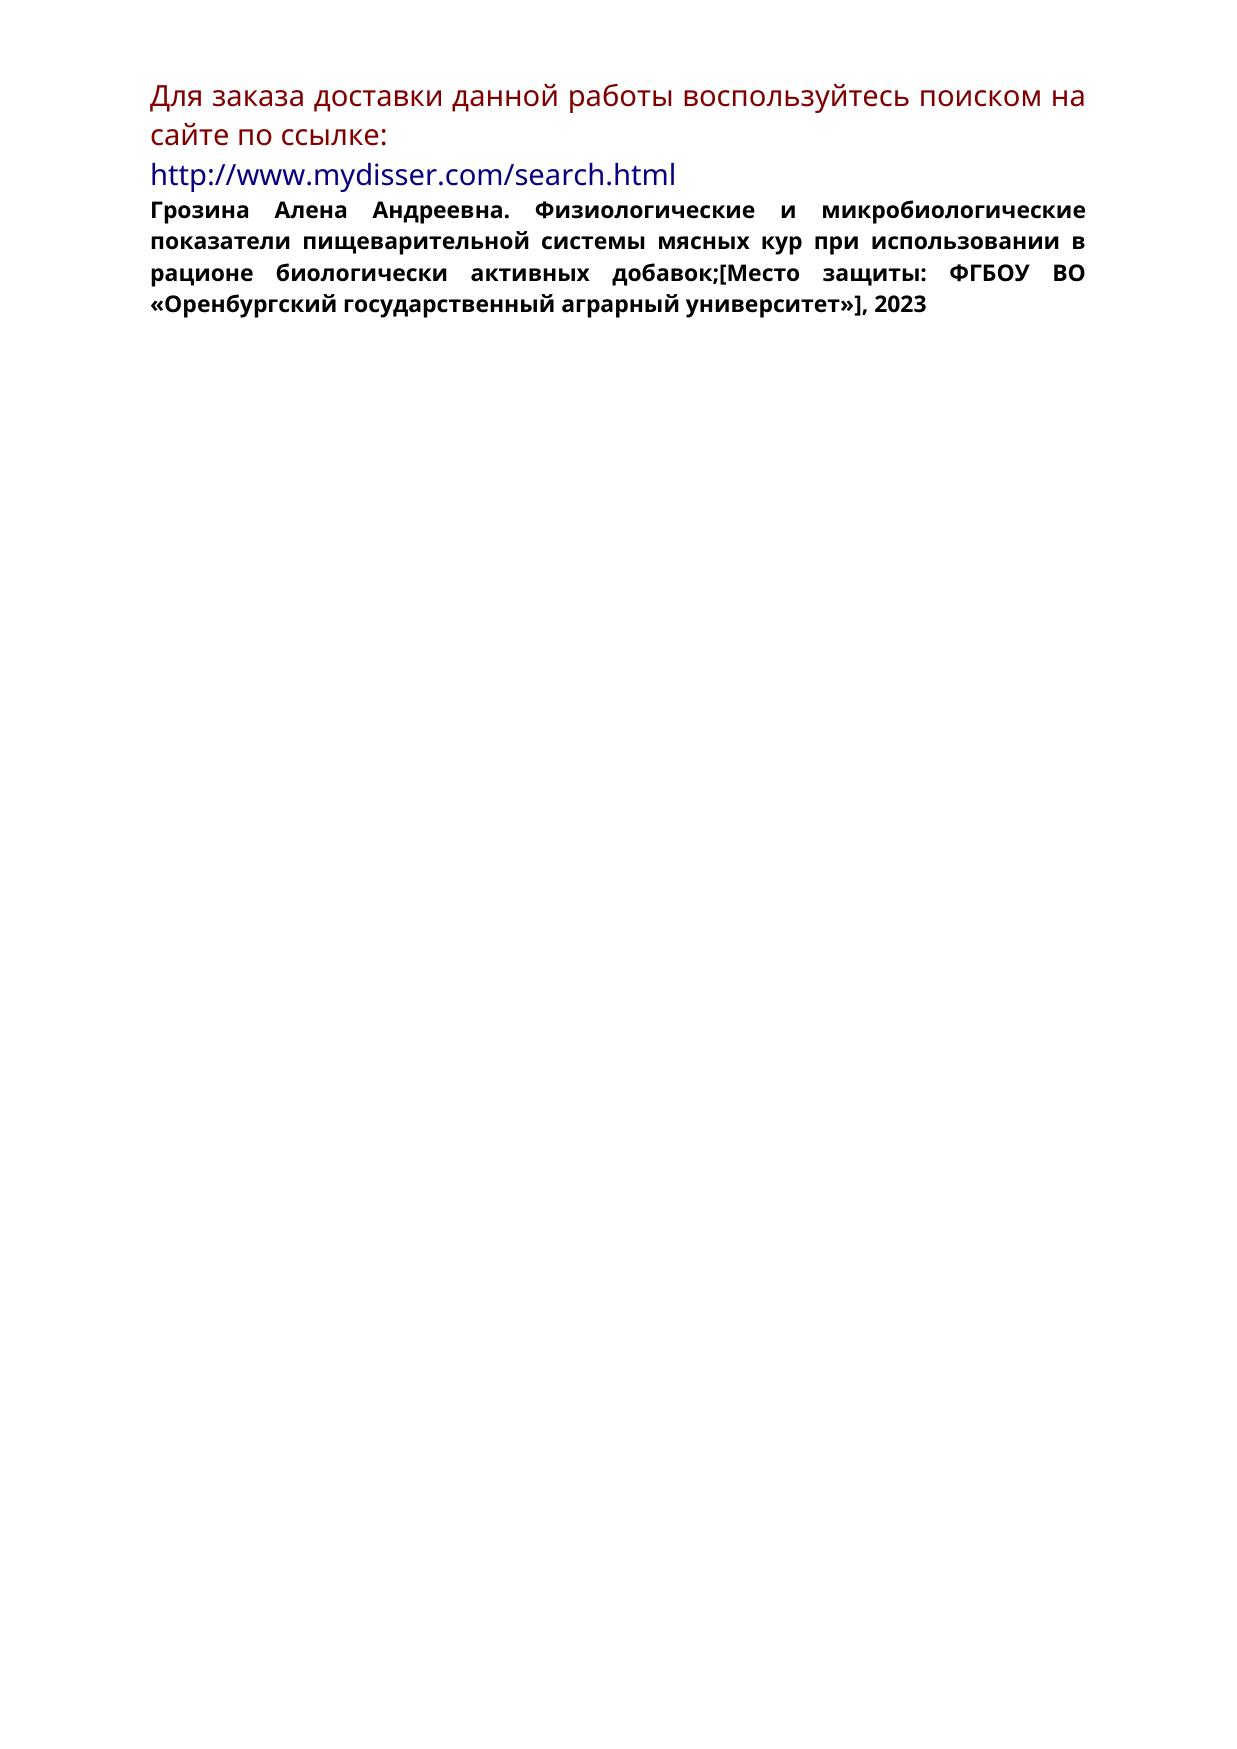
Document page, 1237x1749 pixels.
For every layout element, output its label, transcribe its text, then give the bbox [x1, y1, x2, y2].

text Грозина Алена Андреевна. Физиологические и микробиологические показатели пищеварительной системы мясных кур при использовании в рационе биологически активных добавок;[Место защиты: ФГБОУ ВО «Оренбургский государственный аграрный университет»], 2023 [150, 194, 1086, 319]
